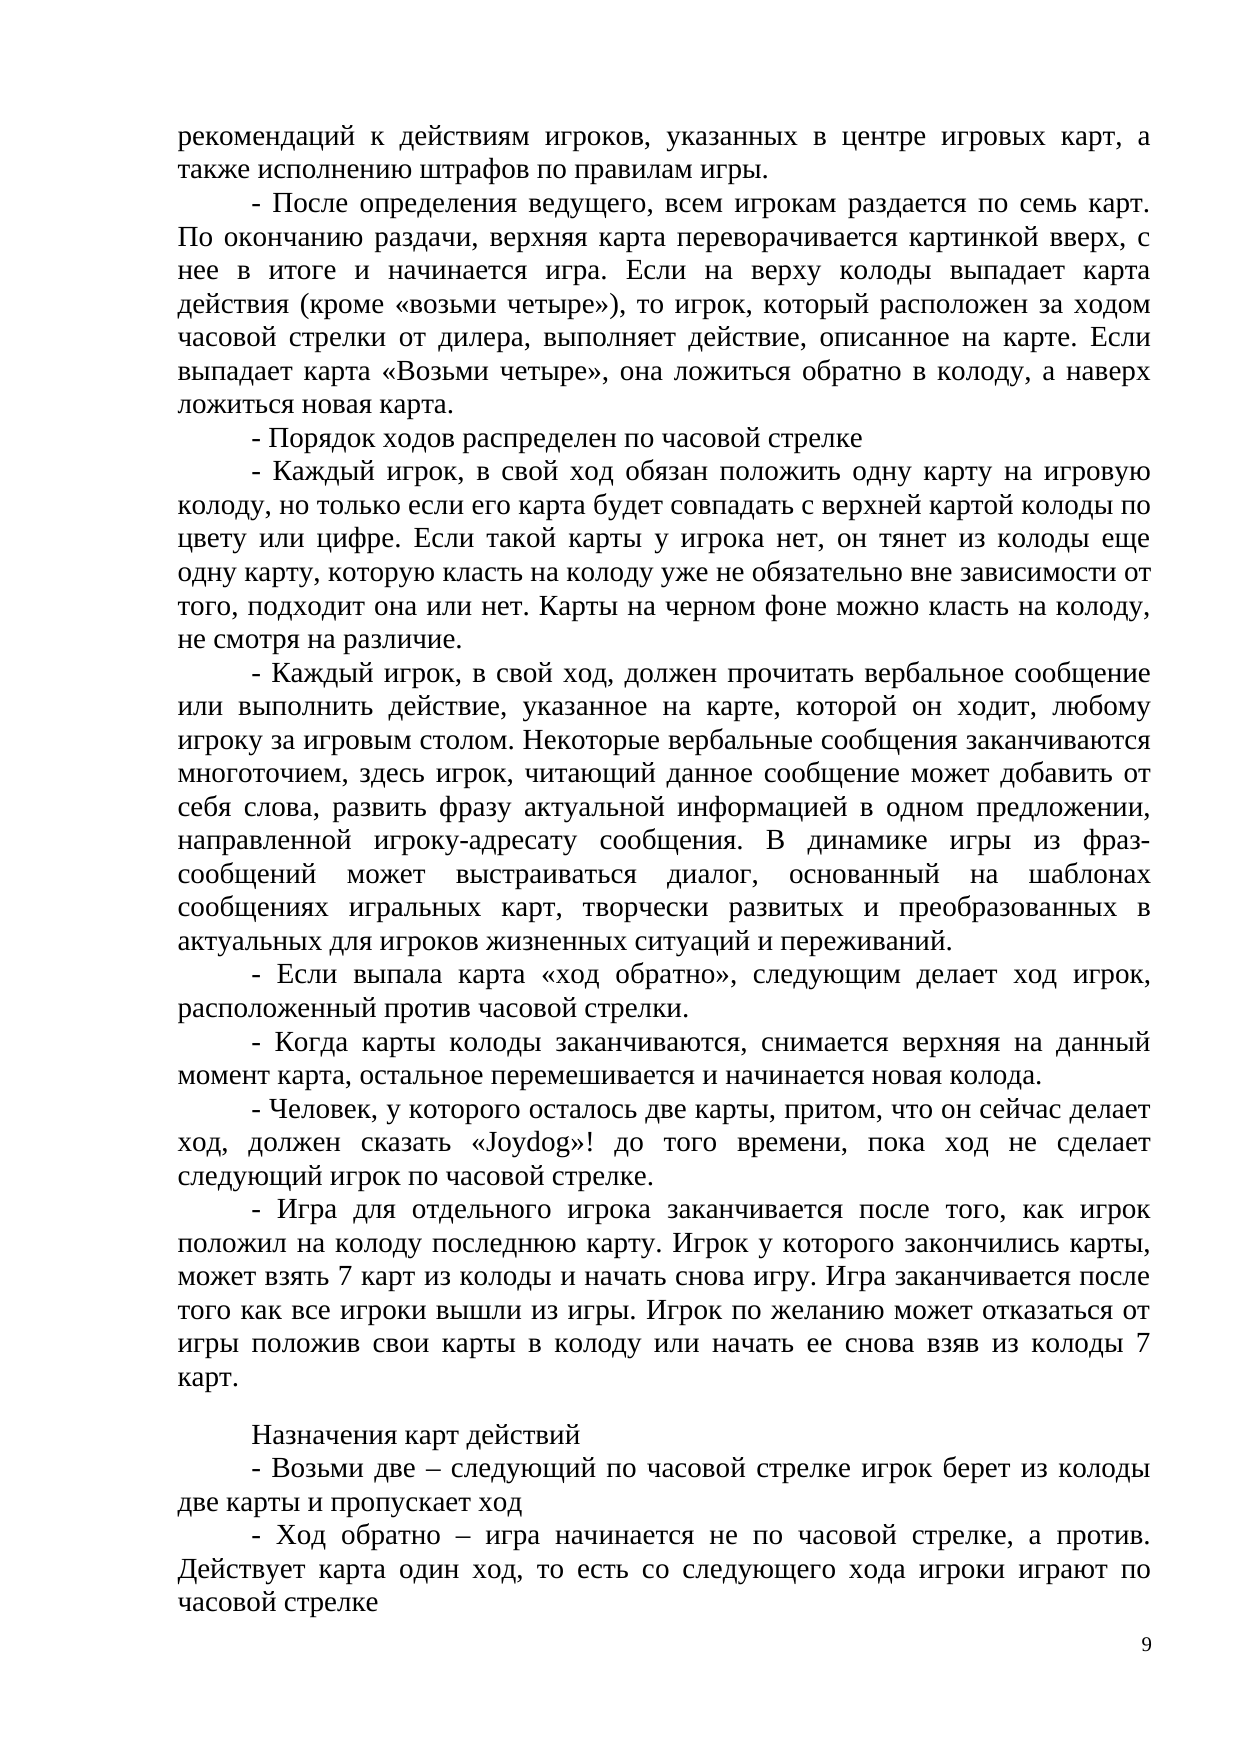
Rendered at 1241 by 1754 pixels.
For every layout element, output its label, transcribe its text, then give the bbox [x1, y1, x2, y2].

text Назначения карт действий [177, 1417, 1152, 1450]
text - Если выпала карта «ход обратно», следующим делает ход игрок, расположенный против часовой стрелки. [177, 957, 1152, 1024]
text - После определения ведущего, всем игрокам раздается по семь карт. По окончанию раздачи, верхняя карта переворачивается картинкой вверх, с нее в итоге и начинается игра. Если на верху колоды выпадает карта действия (кроме «возьми четыре»), то игрок, который расположен за ходом часовой стрелки от дилера, выполняет действие, описанное на карте. Если выпадает карта «Возьми четыре», она ложиться обратно в колоду, а наверх ложиться новая карта. [177, 185, 1152, 420]
text - Когда карты колоды заканчиваются, снимается верхняя на данный момент карта, остальное перемешивается и начинается новая колода. [177, 1024, 1152, 1091]
text - Ход обратно – игра начинается не по часовой стрелке, а против. Действует карта один ход, то есть со следующего хода игроки играют по часовой стрелке [177, 1517, 1152, 1618]
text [177, 118, 1152, 185]
text - Человек, у которого осталось две карты, притом, что он сейчас делает ход, должен сказать «Joydog»! до того времени, пока ход не сделает следующий игрок по часовой стрелке. [177, 1091, 1152, 1191]
text - Игра для отдельного игрока заканчивается после того, как игрок положил на колоду последнюю карту. Игрок у которого закончились карты, может взять 7 карт из колоды и начать снова игру. Игра заканчивается после того как все игроки вышли из игры. Игрок по желанию может отказаться от игры положив свои карты в колоду или начать ее снова взяв из колоды 7 карт. [177, 1191, 1152, 1393]
text - Каждый игрок, в свой ход, должен прочитать вербальное сообщение или выполнить действие, указанное на карте, которой он ходит, любому игроку за игровым столом. Некоторые вербальные сообщения заканчиваются многоточием, здесь игрок, читающий данное сообщение может добавить от себя слова, развить фразу актуальной информацией в одном предложении, направленной игроку-адресату сообщения. В динамике игры из фраз-сообщений может выстраиваться диалог, основанный на шаблонах сообщениях игральных карт, творчески развитых и преобразованных в актуальных для игроков жизненных ситуаций и переживаний. [177, 655, 1152, 957]
text - Каждый игрок, в свой ход обязан положить одну карту на игровую колоду, но только если его карта будет совпадать с верхней картой колоды по цвету или цифре. Если такой карты у игрока нет, он тянет из колоды еще одну карту, которую класть на колоду уже не обязательно вне зависимости от того, подходит она или нет. Карты на черном фоне можно класть на колоду, не смотря на различие. [177, 453, 1152, 655]
text - Возьми две – следующий по часовой стрелке игрок берет из колоды две карты и пропускает ход [177, 1450, 1152, 1517]
text - Порядок ходов распределен по часовой стрелке [177, 420, 1152, 453]
